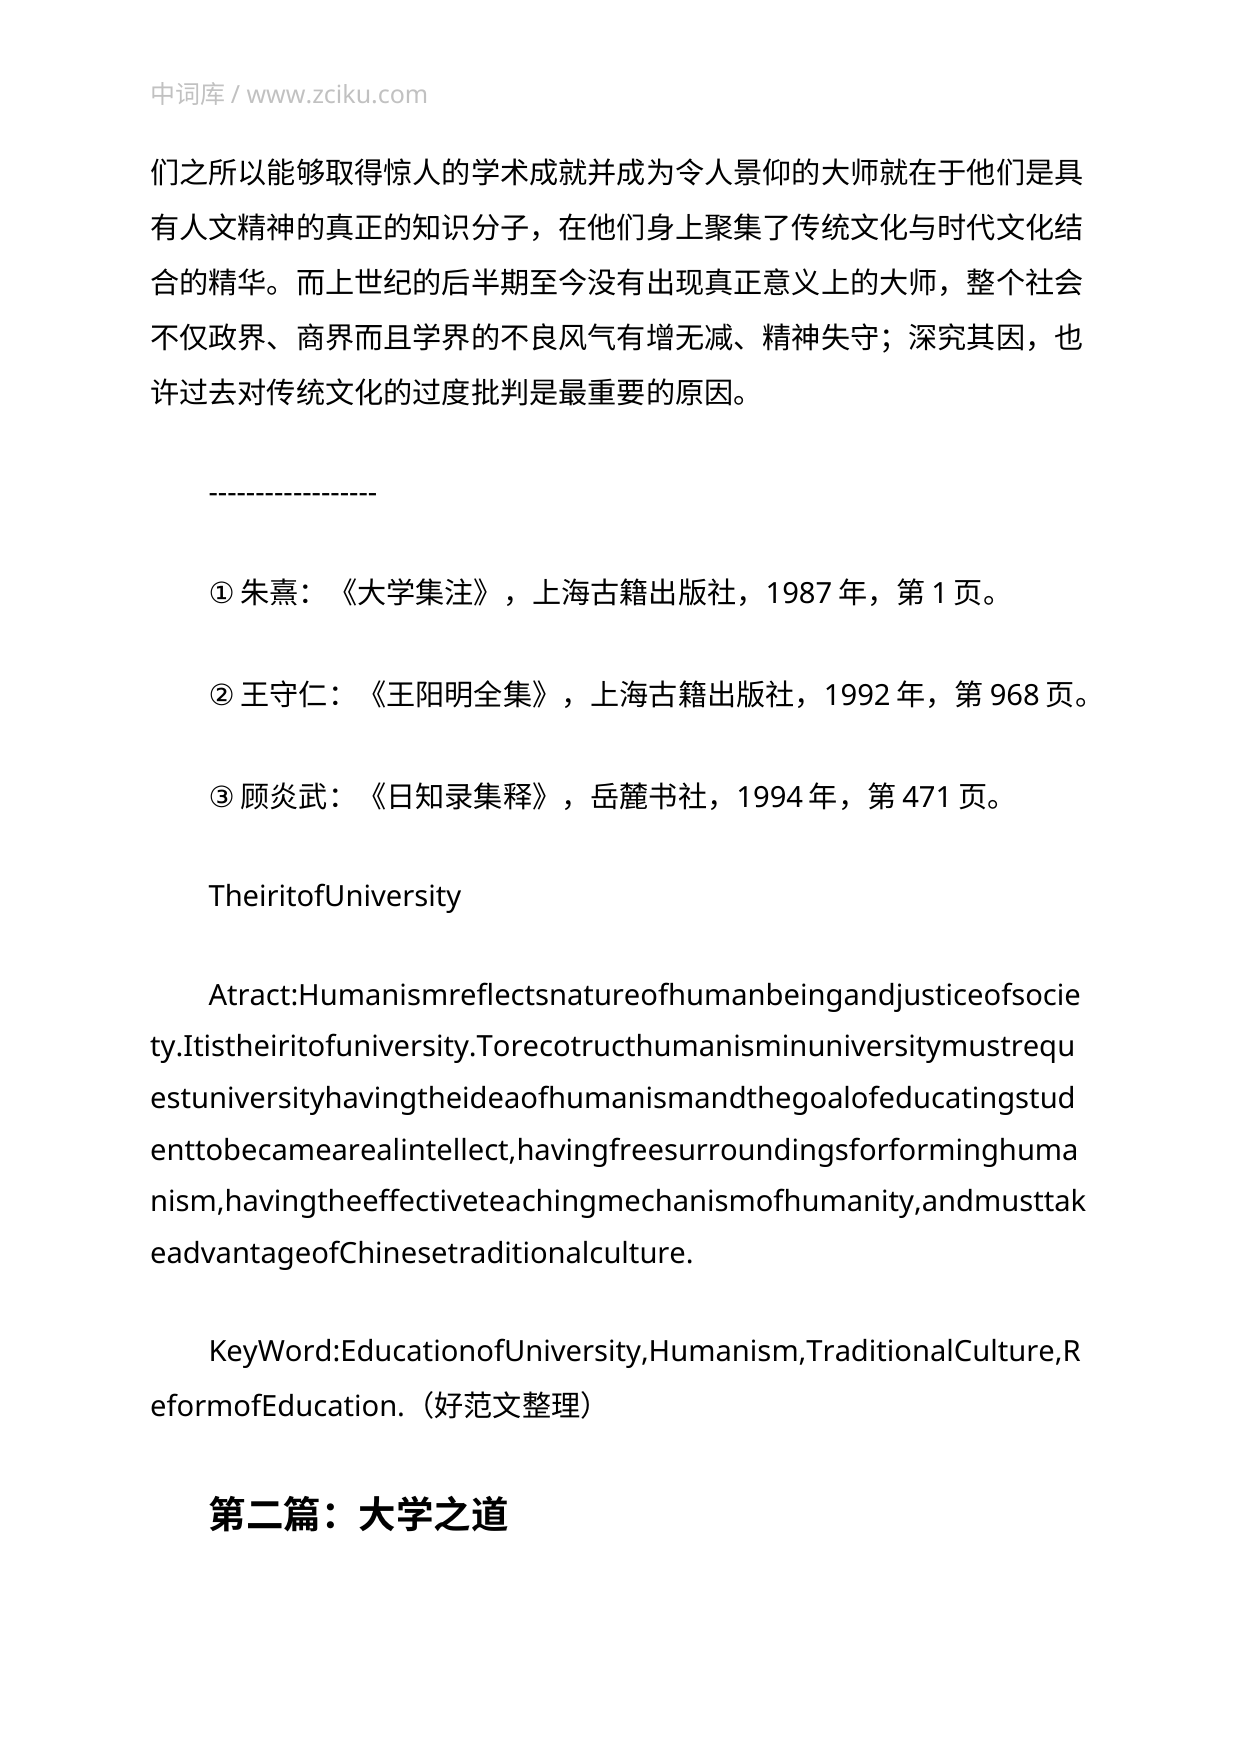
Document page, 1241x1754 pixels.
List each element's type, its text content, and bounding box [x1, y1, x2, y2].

text TheiritofUniversity [150, 876, 1090, 915]
text ①朱熹：《大学集注》，上海古籍出版社，1987年，第1页。 [150, 570, 1090, 612]
text Atract:Humanismreflectsnatureofhumanbeingandjusticeofsociety.Itistheiritofuniversity.Torecotructhumanisminuniversitymustrequestuniversityhavingtheideaofhumanismandthegoalofeducatingstudenttobecamearealintellect,havingfreesurroundingsforforminghumanism,havingtheeffectiveteachingmechanismofhumanity,andmusttakeadvantageofChinesetraditionalculture. [150, 974, 1090, 1272]
text ------------------ [150, 471, 1090, 511]
text ③顾炎武：《日知录集释》，岳麓书社，1994年，第471页。 [150, 774, 1090, 816]
text KeyWord:EducationofUniversity,Humanism,TraditionalCulture,ReformofEducation.（好范文整理） [150, 1330, 1090, 1425]
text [150, 150, 1090, 412]
text ②王守仁：《王阳明全集》，上海古籍出版社，1992年，第968页。 [150, 672, 1090, 714]
text 第二篇：大学之道 [150, 1485, 1090, 1539]
